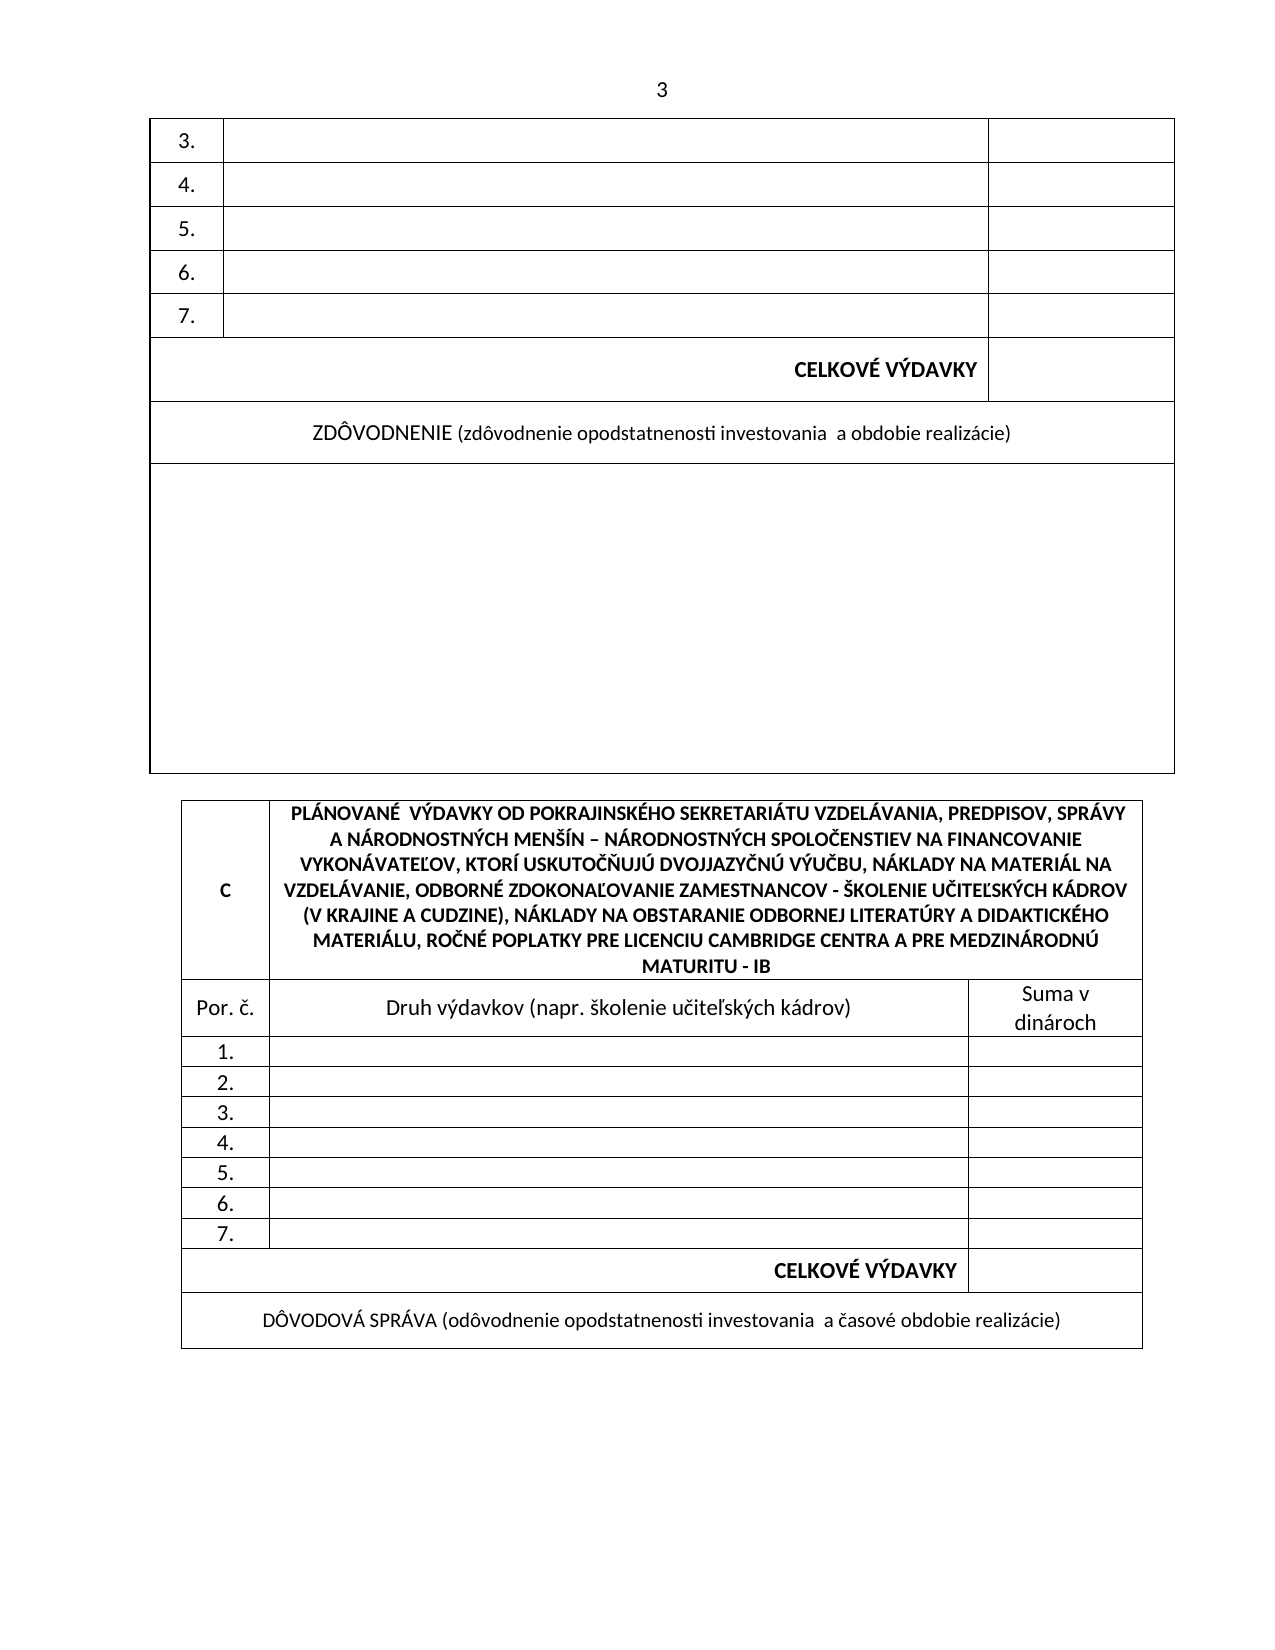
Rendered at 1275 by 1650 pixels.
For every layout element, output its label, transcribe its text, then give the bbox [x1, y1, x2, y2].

table_cell [224, 294, 988, 337]
table_cell [270, 1097, 968, 1127]
table_header C [182, 801, 269, 978]
table_cell 3. [151, 119, 223, 162]
table_cell [969, 1219, 1142, 1248]
table_cell ZDÔVODNENIE (zdôvodnenie opodstatnenosti investovania a obdobie realizácie) [151, 402, 1174, 463]
table_cell [270, 1037, 968, 1066]
table_cell 6. [182, 1188, 269, 1217]
table_cell 5. [182, 1158, 269, 1187]
table_cell [969, 1097, 1142, 1127]
table_cell 7. [151, 294, 223, 337]
table_cell 6. [151, 251, 223, 293]
table_cell [969, 1249, 1142, 1292]
table_cell [989, 163, 1174, 206]
table_cell CELKOVÉ VÝDAVKY [151, 338, 988, 401]
table_cell 5. [151, 207, 223, 249]
table_cell 4. [182, 1128, 269, 1157]
table_cell [989, 251, 1174, 293]
table_cell [989, 338, 1174, 401]
table_cell 2. [182, 1067, 269, 1096]
table_cell [969, 1067, 1142, 1096]
table_header PLÁNOVANÉ VÝDAVKY OD POKRAJINSKÉHO SEKRETARIÁTU VZDELÁVANIA, PREDPISOV, SPRÁVY A NÁRODNOSTNÝCH MENŠÍN – NÁRODNOSTNÝCH SPOLOČENSTIEV NA FINANCOVANIE VYKONÁVATEĽOV, KTORÍ USKUTOČŇUJÚ DVOJJAZYČNÚ VÝUČBU, NÁKLADY NA MATERIÁL NA VZDELÁVANIE, ODBORNÉ ZDOKONAĽOVANIE ZAMESTNANCOV - ŠKOLENIE UČITEĽSKÝCH KÁDROV (V KRAJINE A CUDZINE), NÁKLADY NA OBSTARANIE ODBORNEJ LITERATÚRY A DIDAKTICKÉHO MATERIÁLU, ROČNÉ POPLATKY PRE LICENCIU CAMBRIDGE CENTRA A PRE MEDZINÁRODNÚ MATURITU - IB [270, 801, 1142, 978]
table_cell 4. [151, 163, 223, 206]
table_cell Suma v dinároch [969, 980, 1142, 1036]
table_cell [270, 1067, 968, 1096]
table_cell [989, 294, 1174, 337]
table_cell [224, 207, 988, 249]
table_cell [224, 119, 988, 162]
table_cell DÔVODOVÁ SPRÁVA (odôvodnenie opodstatnenosti investovania a časové obdobie realizácie) [182, 1293, 1142, 1347]
table_cell [969, 1037, 1142, 1066]
table_cell 1. [182, 1037, 269, 1066]
table_cell CELKOVÉ VÝDAVKY [182, 1249, 968, 1292]
table_cell [969, 1128, 1142, 1157]
table_cell [224, 163, 988, 206]
table_cell 7. [182, 1219, 269, 1248]
table_cell Druh výdavkov (napr. školenie učiteľských kádrov) [270, 980, 968, 1036]
table_cell [969, 1158, 1142, 1187]
table_cell [989, 207, 1174, 249]
table_cell [969, 1188, 1142, 1217]
table_cell [270, 1128, 968, 1157]
table_cell Por. č. [182, 980, 269, 1036]
table_cell 3. [182, 1097, 269, 1127]
table_cell [270, 1188, 968, 1217]
table_cell [151, 464, 1174, 773]
table_cell [270, 1219, 968, 1248]
table_cell [989, 119, 1174, 162]
table_cell [224, 251, 988, 293]
table_cell [270, 1158, 968, 1187]
